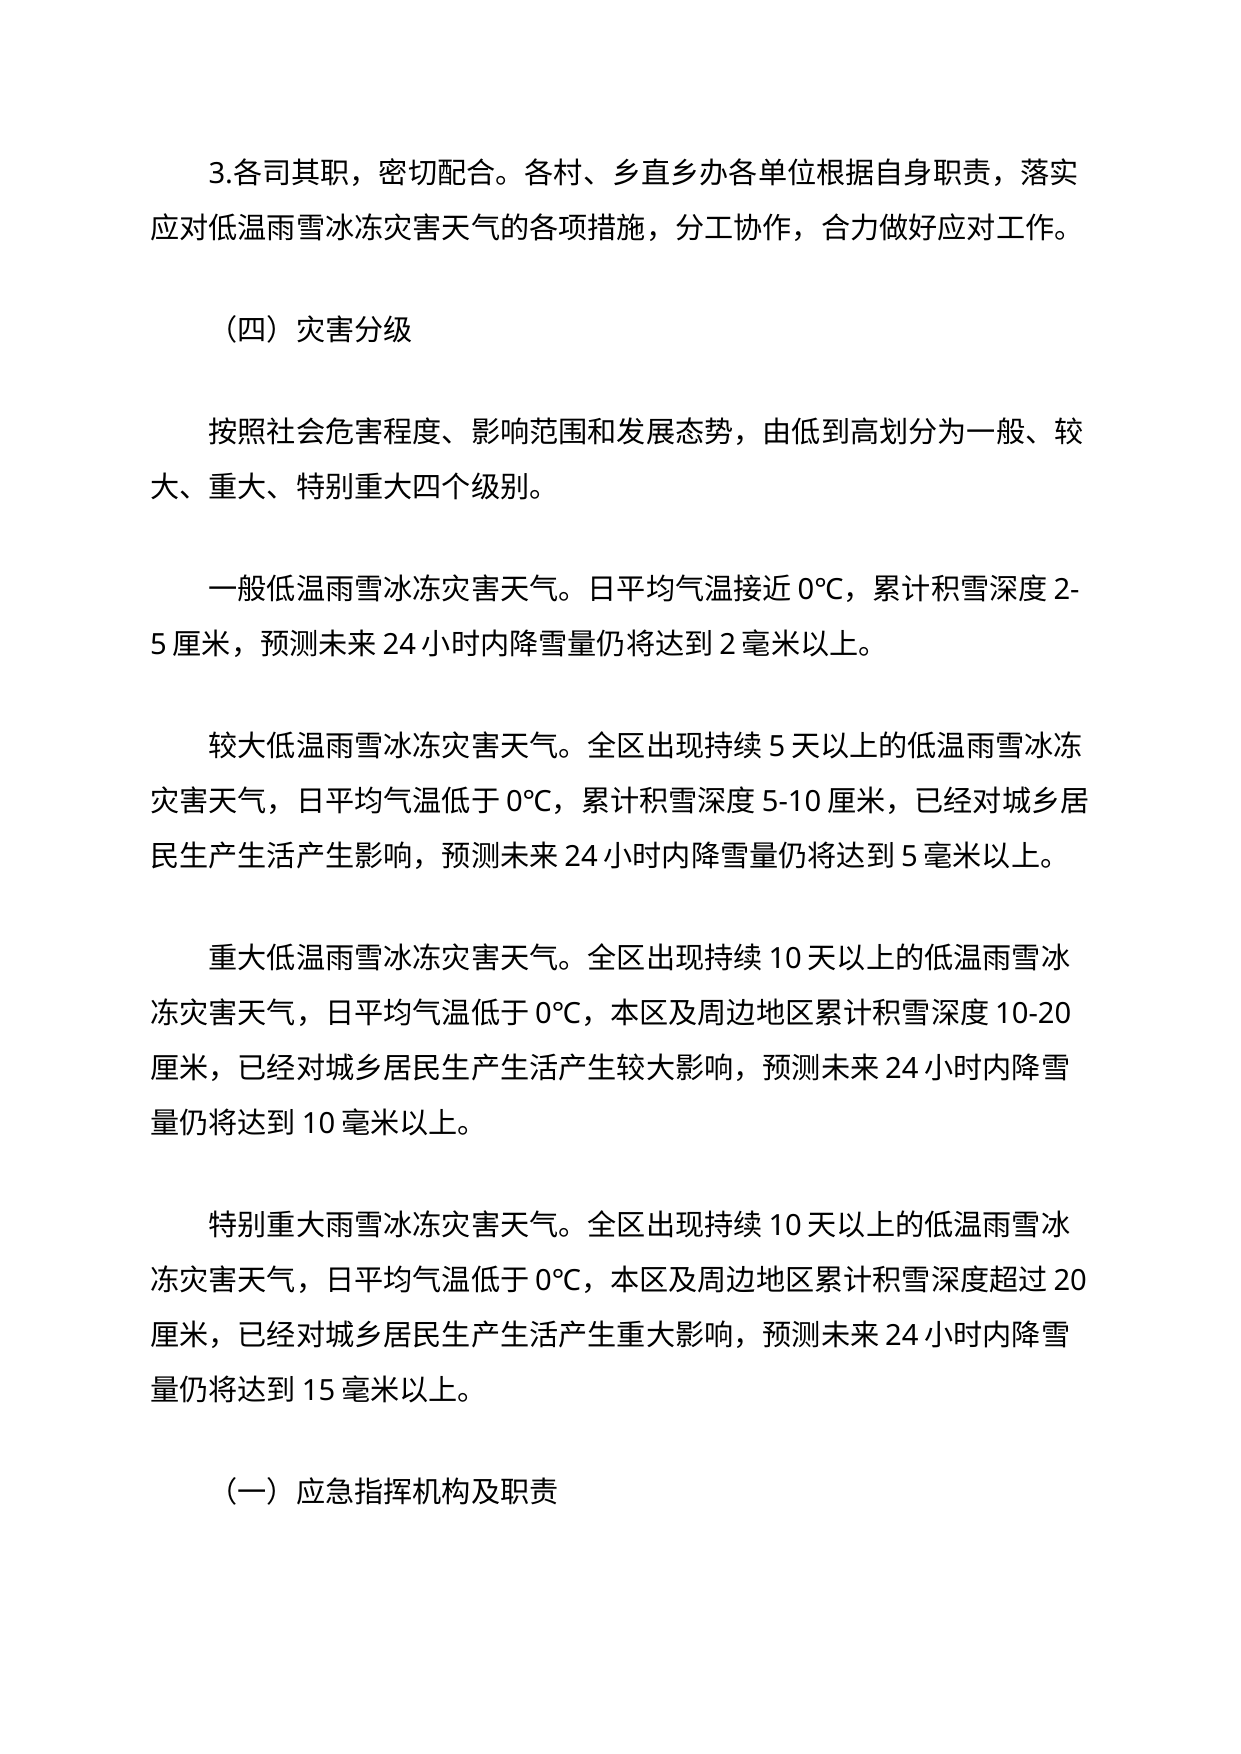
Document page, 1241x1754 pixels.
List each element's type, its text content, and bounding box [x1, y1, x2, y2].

text 一般低温雨雪冰冻灾害天气。日平均气温接近0℃，累计积雪深度2-5厘米，预测未来24小时内降雪量仍将达到2毫米以上。 [150, 565, 1090, 663]
text 较大低温雨雪冰冻灾害天气。全区出现持续5天以上的低温雨雪冰冻灾害天气，日平均气温低于0℃，累计积雪深度5-10厘米，已经对城乡居民生产生活产生影响，预测未来24小时内降雪量仍将达到5毫米以上。 [150, 722, 1090, 874]
text 特别重大雨雪冰冻灾害天气。全区出现持续10天以上的低温雨雪冰冻灾害天气，日平均气温低于0℃，本区及周边地区累计积雪深度超过20厘米，已经对城乡居民生产生活产生重大影响，预测未来24小时内降雪量仍将达到15毫米以上。 [150, 1201, 1090, 1408]
text （四）灾害分级 [150, 307, 1090, 349]
text （一）应急指挥机构及职责 [150, 1468, 1090, 1510]
text 重大低温雨雪冰冻灾害天气。全区出现持续10天以上的低温雨雪冰冻灾害天气，日平均气温低于0℃，本区及周边地区累计积雪深度10-20厘米，已经对城乡居民生产生活产生较大影响，预测未来24小时内降雪量仍将达到10毫米以上。 [150, 934, 1090, 1142]
text 3.各司其职，密切配合。各村、乡直乡办各单位根据自身职责，落实应对低温雨雪冰冻灾害天气的各项措施，分工协作，合力做好应对工作。 [150, 150, 1090, 247]
text 按照社会危害程度、影响范围和发展态势，由低到高划分为一般、较大、重大、特别重大四个级别。 [150, 408, 1090, 506]
